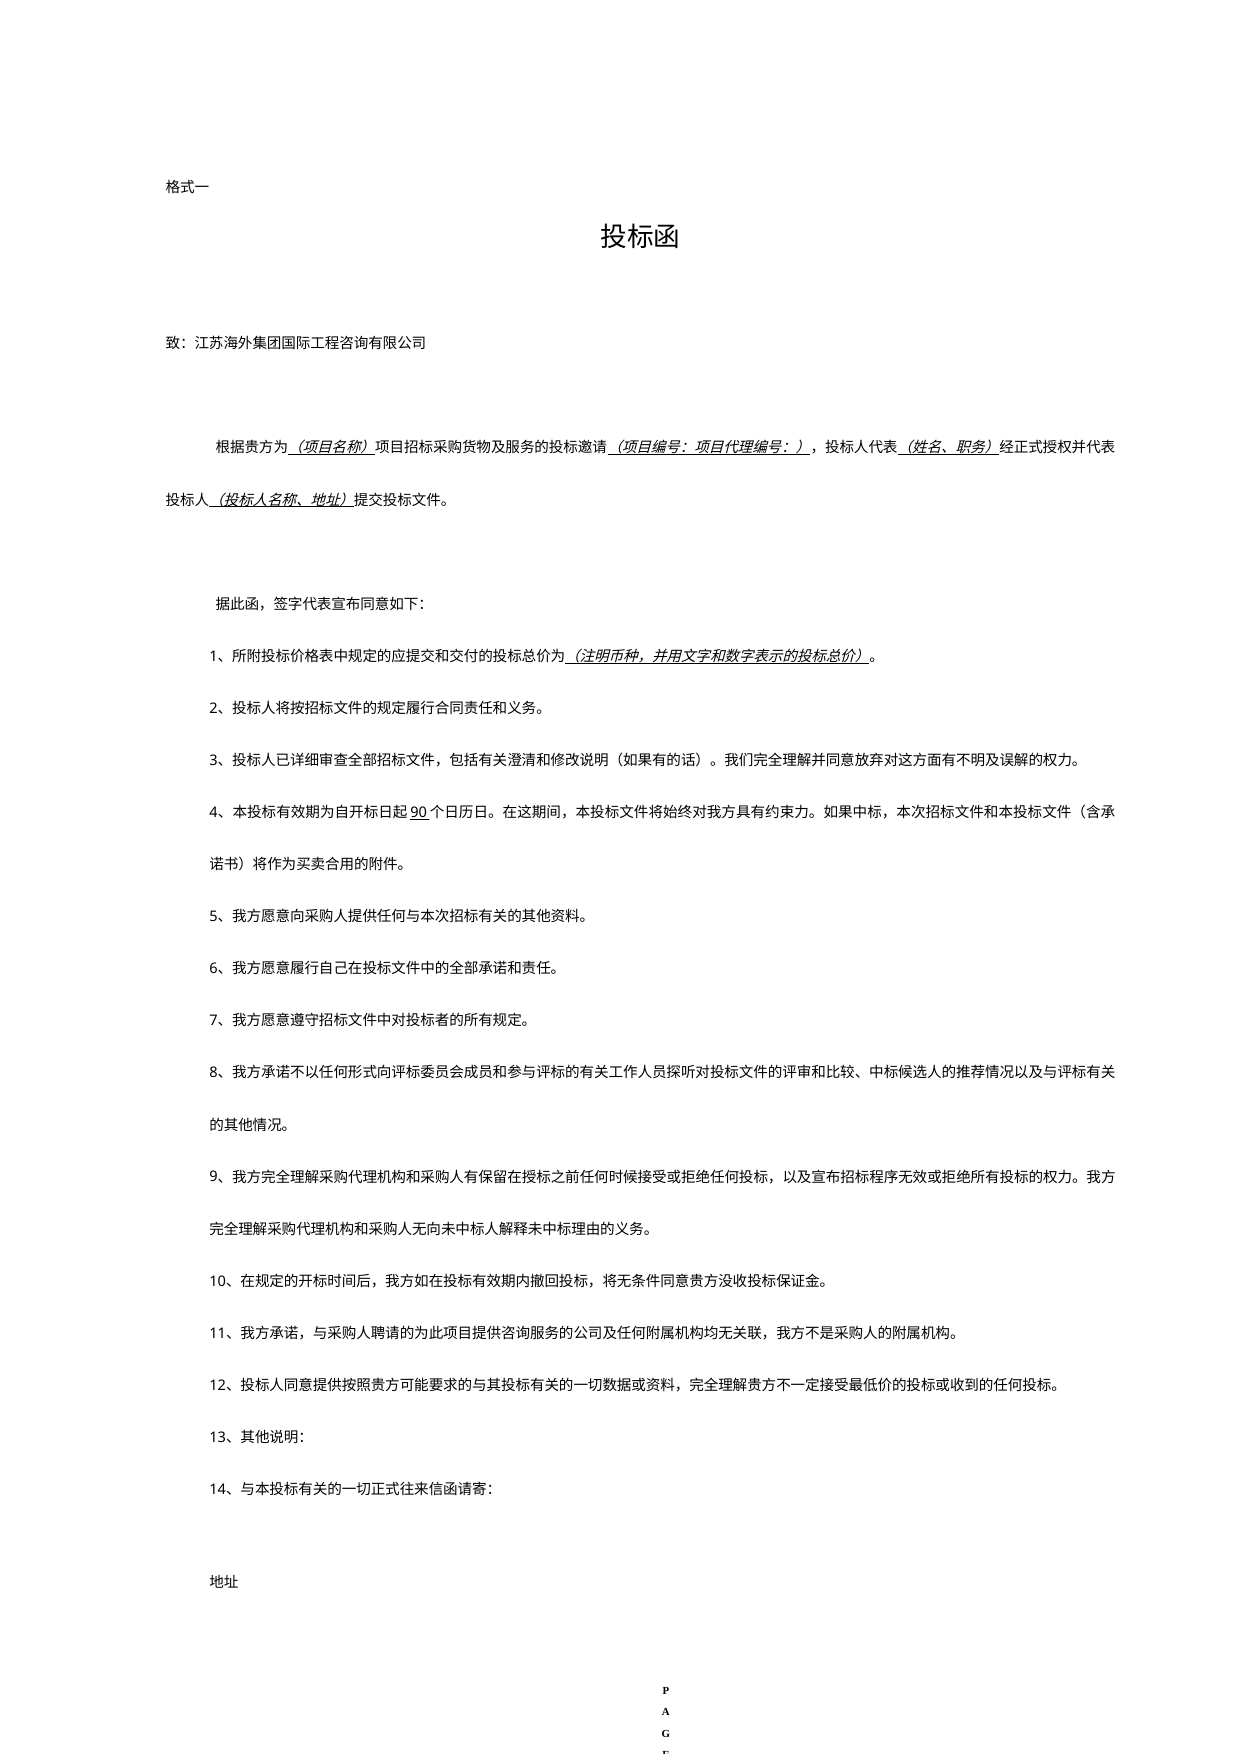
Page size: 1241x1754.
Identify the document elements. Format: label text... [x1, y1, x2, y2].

text 据此函，签字代表宣布同意如下： [165, 564, 1115, 616]
text 地址 [209, 1548, 1115, 1593]
text 4、本投标有效期为自开标日起90个日历日。在这期间，本投标文件将始终对我方具有约束力。如果中标，本次招标文件和本投标文件（含承诺书）将作为买卖合用的附件。 [209, 773, 1115, 877]
text 7、我方愿意遵守招标文件中对投标者的所有规定。 [209, 981, 1115, 1033]
text 6、我方愿意履行自己在投标文件中的全部承诺和责任。 [209, 929, 1115, 981]
text 10、在规定的开标时间后，我方如在投标有效期内撤回投标，将无条件同意贵方没收投标保证金。 [209, 1241, 1115, 1293]
text 11、我方承诺，与采购人聘请的为此项目提供咨询服务的公司及任何附属机构均无关联，我方不是采购人的附属机构。 [209, 1293, 1115, 1346]
text 格式一 [165, 148, 1115, 200]
text 5、我方愿意向采购人提供任何与本次招标有关的其他资料。 [209, 877, 1115, 929]
text 2、投标人将按招标文件的规定履行合同责任和义务。 [209, 668, 1115, 721]
text 1、所附投标价格表中规定的应提交和交付的投标总价为（注明币种，并用文字和数字表示的投标总价）。 [209, 616, 1115, 668]
text 13、其他说明： [209, 1398, 1115, 1450]
text 3、投标人已详细审查全部招标文件，包括有关澄清和修改说明（如果有的话）。我们完全理解并同意放弃对这方面有不明及误解的权力。 [209, 721, 1115, 773]
text 14、与本投标有关的一切正式往来信函请寄： [209, 1450, 1115, 1502]
text 9、我方完全理解采购代理机构和采购人有保留在授标之前任何时候接受或拒绝任何投标，以及宣布招标程序无效或拒绝所有投标的权力。我方完全理解采购代理机构和采购人无向未中标人解释未中标理由的义务。 [209, 1137, 1115, 1241]
text 致：江苏海外集团国际工程咨询有限公司 [165, 304, 1115, 356]
text 投标函 [165, 200, 1115, 252]
text 12、投标人同意提供按照贵方可能要求的与其投标有关的一切数据或资料，完全理解贵方不一定接受最低价的投标或收到的任何投标。 [209, 1346, 1115, 1398]
text 根据贵方为（项目名称）项目招标采购货物及服务的投标邀请（项目编号：项目代理编号：），投标人代表（姓名、职务）经正式授权并代表投标人（投标人名称、地址）提交投标文件。 [165, 408, 1115, 512]
text 8、我方承诺不以任何形式向评标委员会成员和参与评标的有关工作人员探听对投标文件的评审和比较、中标候选人的推荐情况以及与评标有关的其他情况。 [209, 1033, 1115, 1137]
